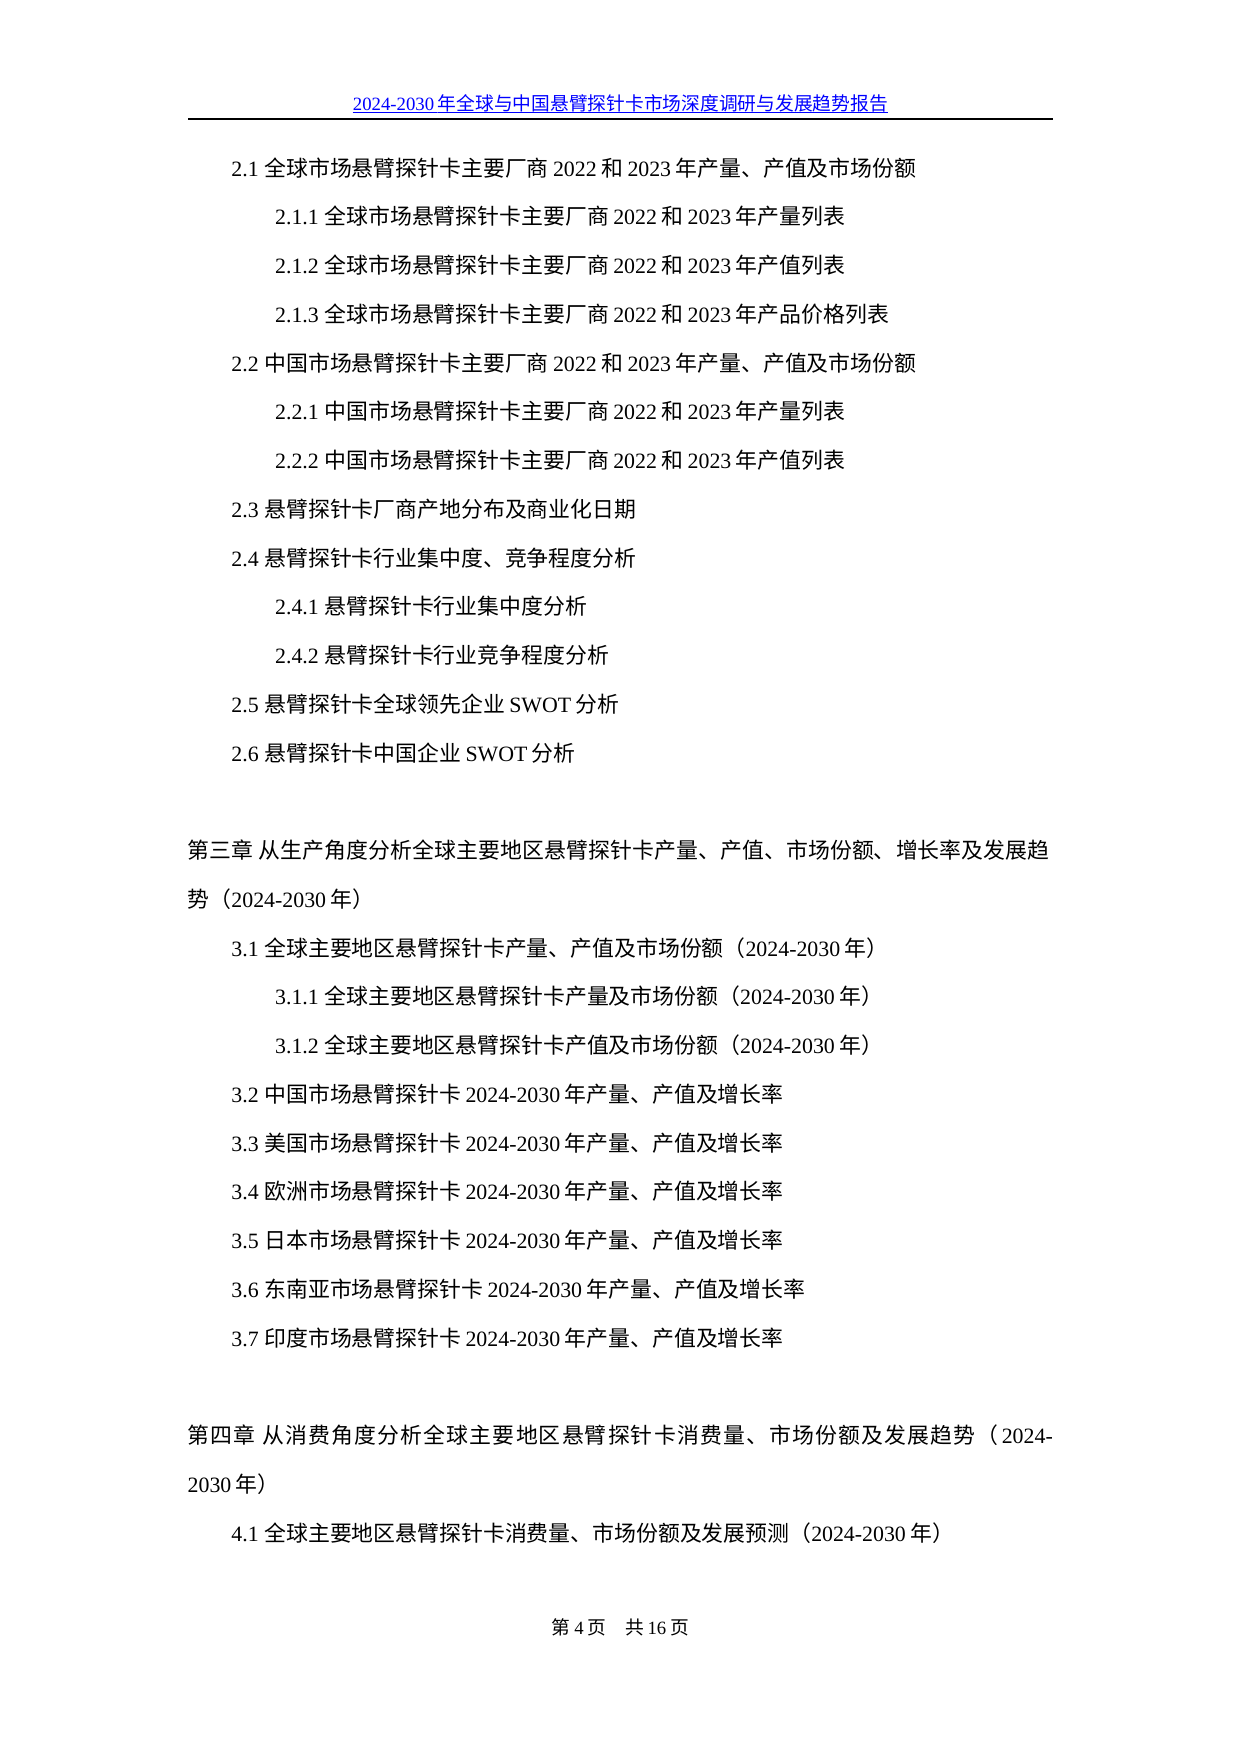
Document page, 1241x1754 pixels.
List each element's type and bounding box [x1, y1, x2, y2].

text [187, 150, 1053, 1548]
